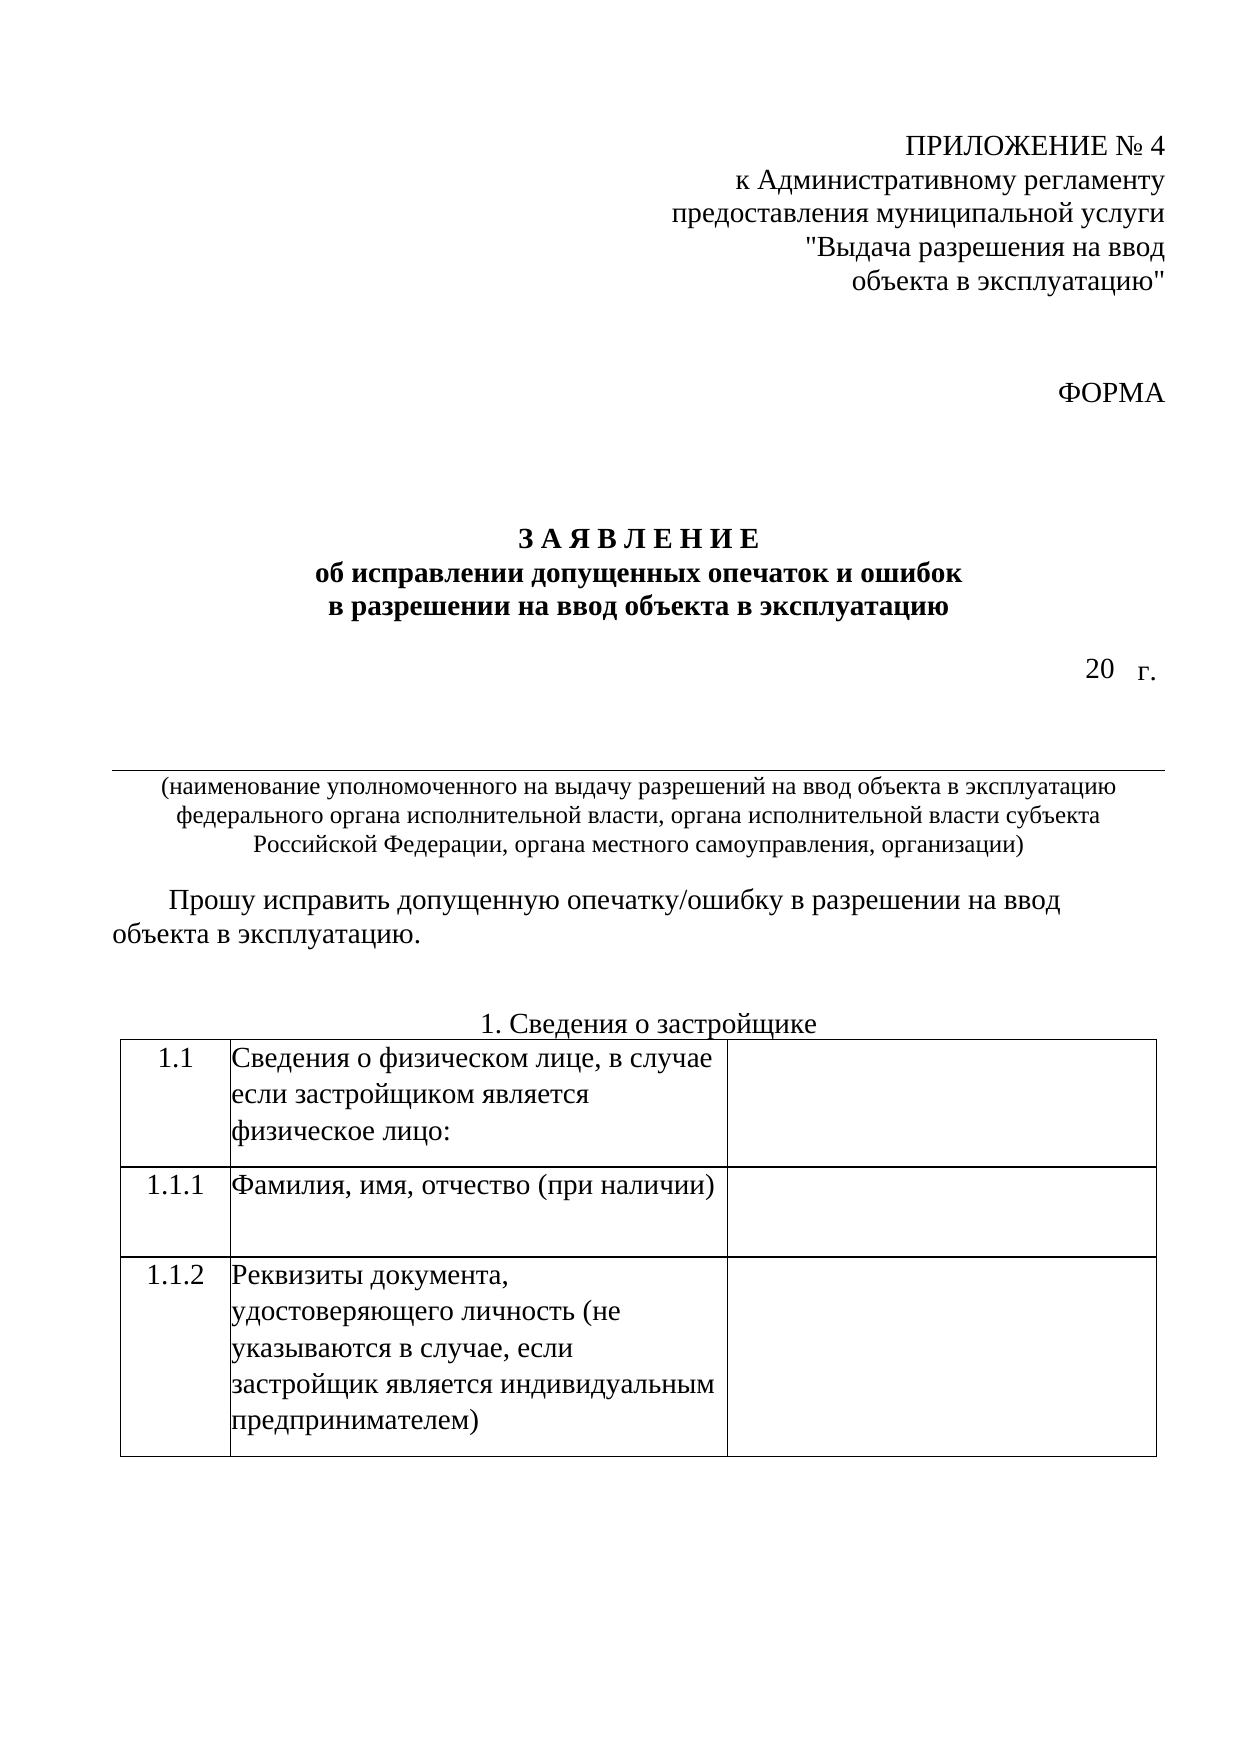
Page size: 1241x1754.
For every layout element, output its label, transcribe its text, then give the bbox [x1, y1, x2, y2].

table_cell Реквизиты документа, удостоверяющего личность (не указываются в случае, если застройщик является индивидуальным предпринимателем) [231, 1258, 727, 1456]
table_cell [728, 1258, 1156, 1456]
table_header 1.1 [121, 1040, 230, 1166]
table_cell [728, 1168, 1156, 1256]
text З А Я В Л Е Н И Е об исправлении допущенных опечаток и ошибок в разрешении на ввод объекта в эксплуатацию [112, 521, 1165, 622]
text 20 [112, 651, 1136, 685]
table_cell 1.1.2 [121, 1258, 230, 1456]
table_header [728, 1040, 1156, 1166]
text Прошу исправить допущенную опечатку/ошибку в разрешении на ввод объекта в эксплуатацию. [112, 882, 1165, 949]
text ПРИЛОЖЕНИЕ № 4 к Административному регламенту предоставления муниципальной услуги "Выдача разрешения на ввод объекта в эксплуатацию" [112, 128, 1165, 296]
text (наименование уполномоченного на выдачу разрешений на ввод объекта в эксплуатацию федерального органа исполнительной власти, органа исполнительной власти субъекта Российской Федерации, органа местного самоуправления, организации) [112, 771, 1165, 857]
table_header Сведения о физическом лице, в случае если застройщиком является физическое лицо: [231, 1040, 727, 1166]
table_cell 1.1.1 [121, 1168, 230, 1256]
text ФОРМА [112, 375, 1165, 409]
table_cell Фамилия, имя, отчество (при наличии) [231, 1168, 727, 1256]
text 1. Сведения о застройщике [480, 1006, 1165, 1039]
